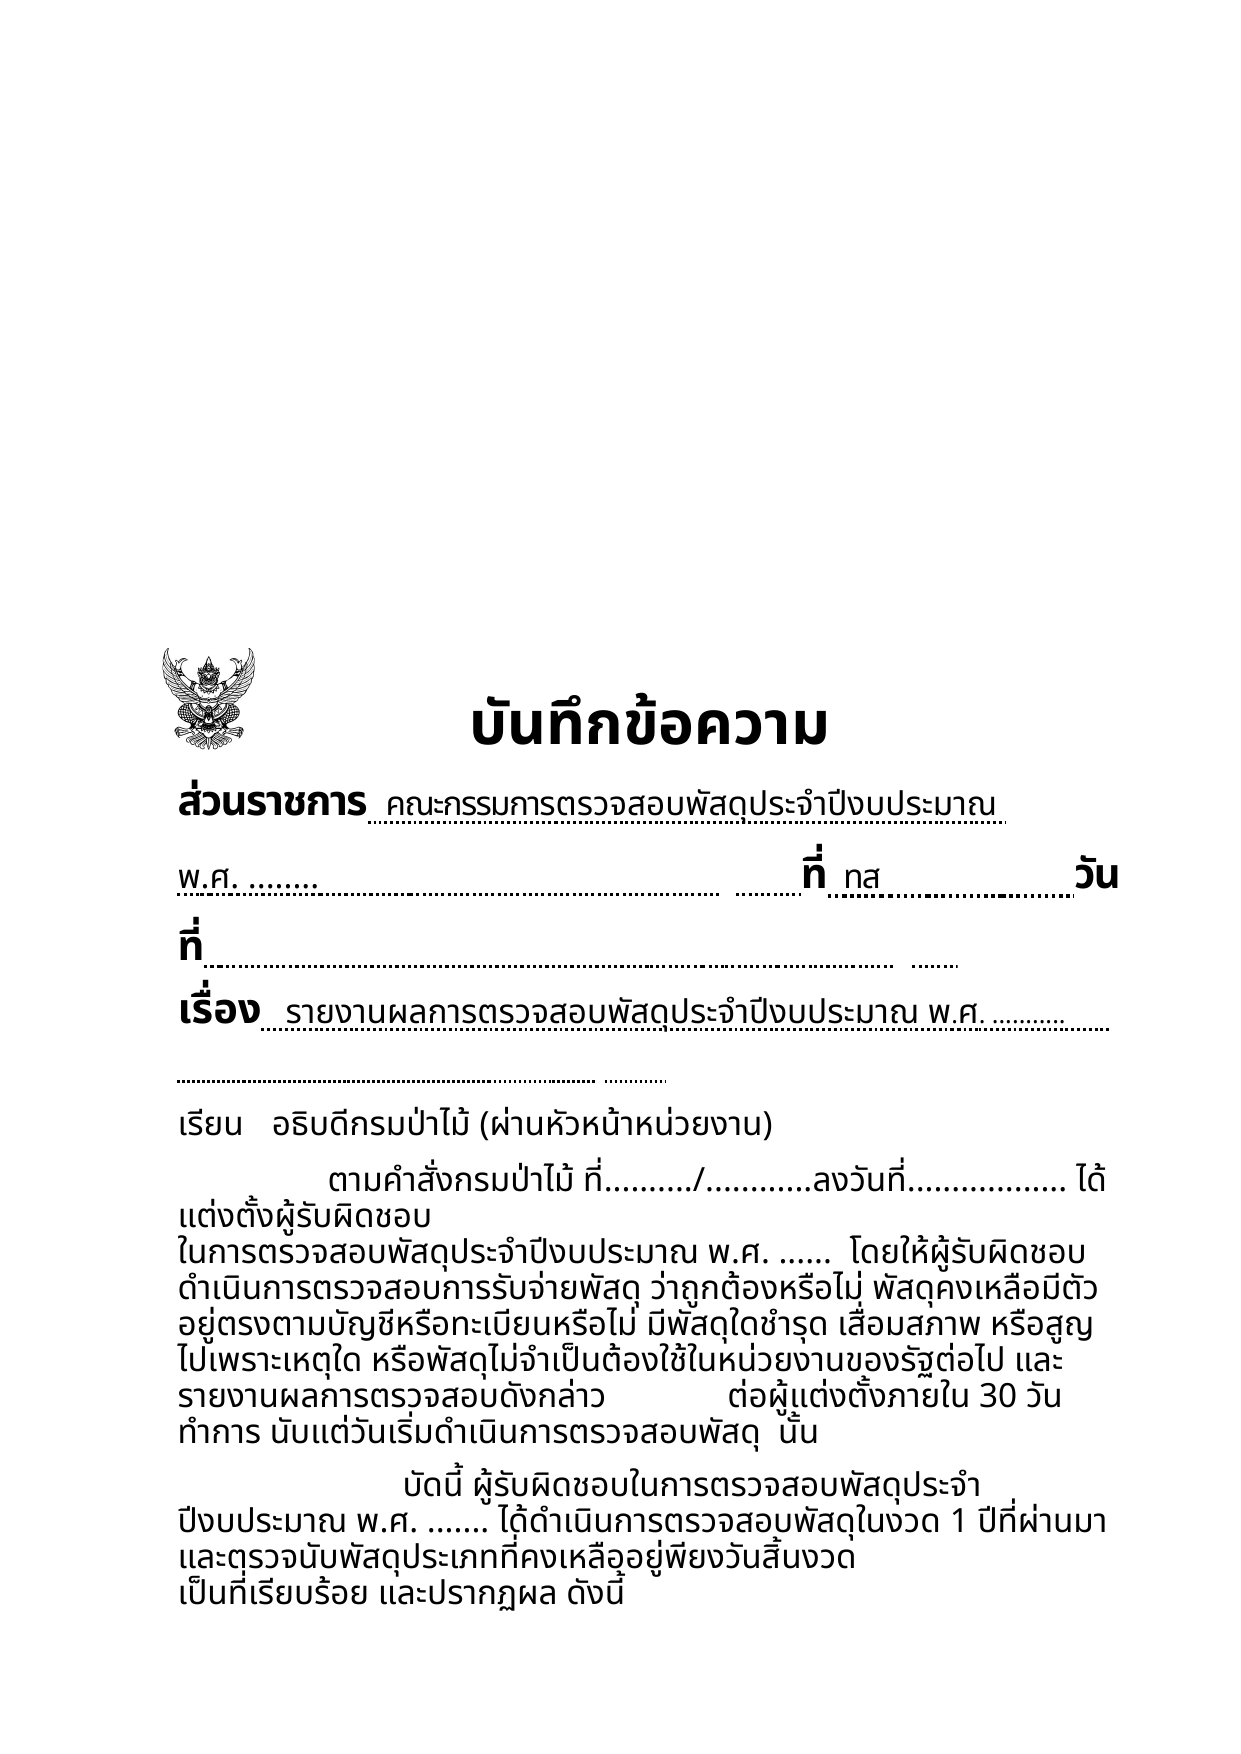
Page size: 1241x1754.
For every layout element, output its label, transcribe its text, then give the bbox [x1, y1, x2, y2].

text เรียน อธิบดีกรมป่าไม้ (ผ่านหัวหน้าหน่วยงาน) [177, 1100, 1122, 1150]
text บัดนี้ ผู้รับผิดชอบในการตรวจสอบพัสดุประจำปีงบประมาณ พ.ศ. ....... ได้ดำเนินการตรวจสอบพัสดุในงวด 1 ปีที่ผ่านมา และตรวจนับพัสดุประเภทที่คงเหลืออยู่พียงวันสิ้นงวด เป็นที่เรียบร้อย และปรากฏผล ดังนี้ [177, 1468, 1122, 1612]
subtitle ส่วนราชการ คณะกรรมการตรวจสอบพัสดุประจำปีงบประมาณ พ.ศ. ........ . ที่ ทส วันที่ . [177, 772, 1122, 979]
text เรื่อง รายงานผลการตรวจสอบพัสดุประจำปีงบประมาณ พ.ศ. ........... . [177, 979, 1122, 1087]
text ตามคำสั่งกรมป่าไม้ ที่........../............ลงวันที่.................. ได้แต่งตั้งผู้รับผิดชอบ ในการตรวจสอบพัสดุประจำปีงบประมาณ พ.ศ. ...... โดยให้ผู้รับผิดชอบดำเนินการตรวจสอบการรับจ่ายพัสดุ ว่าถูกต้องหรือไม่ พัสดุคงเหลือมีตัวอยู่ตรงตามบัญชีหรือทะเบียนหรือไม่ มีพัสดุใดชำรุด เสื่อมสภาพ หรือสูญไปเพราะเหตุใด หรือพัสดุไม่จำเป็นต้องใช้ในหน่วยงานของรัฐต่อไป และรายงานผลการตรวจสอบดังกล่าว ต่อผู้แต่งตั้งภายใน 30 วันทำการ นับแต่วันเริ่มดำเนินการตรวจสอบพัสดุ นั้น [177, 1163, 1122, 1451]
text บันทึกข้อความ [177, 680, 1122, 772]
picture [162, 648, 255, 750]
